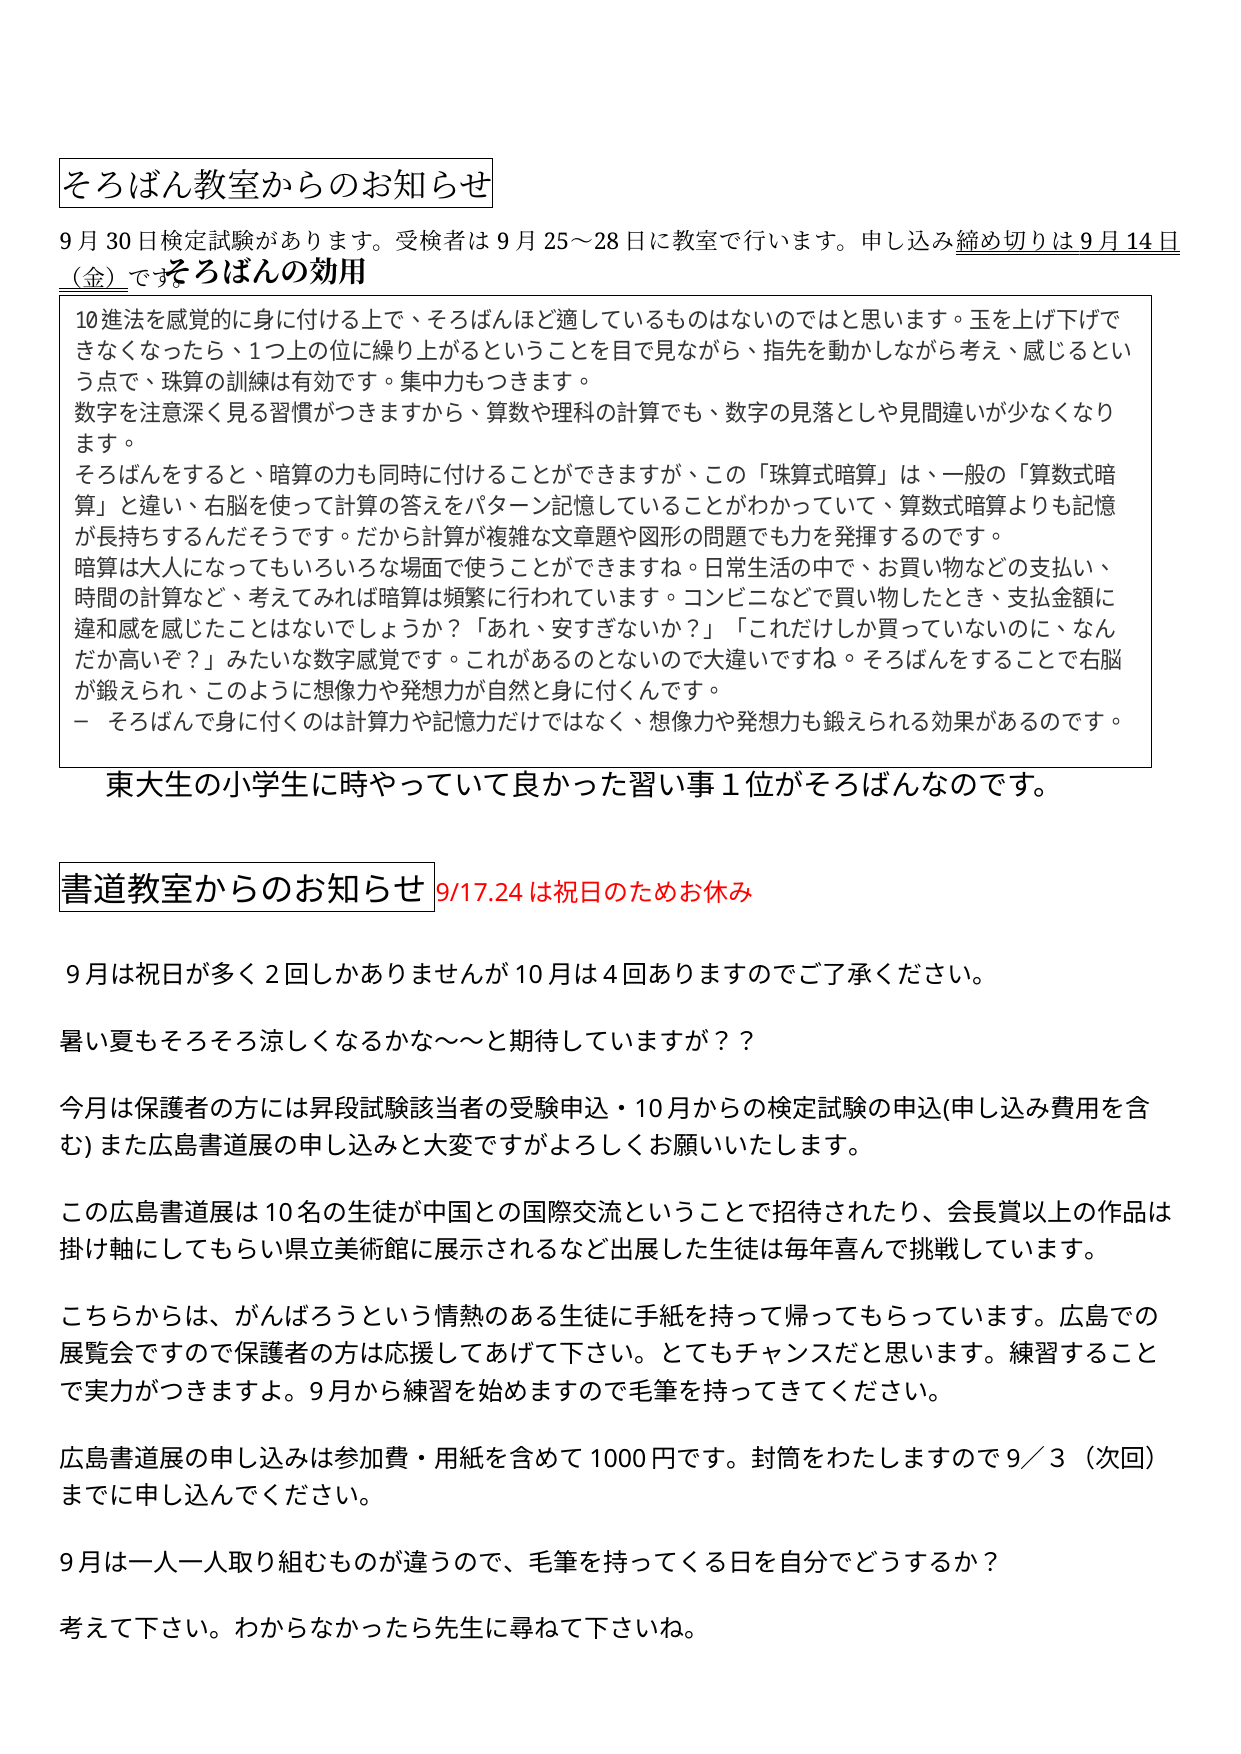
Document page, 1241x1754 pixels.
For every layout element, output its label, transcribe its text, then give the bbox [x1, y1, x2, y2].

text この広島書道展は10名の生徒が中国との国際交流ということで招待されたり、会長賞以上の作品は掛け軸にしてもらい県立美術館に展示されるなど出展した生徒は毎年喜んで挑戦しています。 [59, 1192, 1181, 1267]
text こちらからは、がんばろうという情熱のある生徒に手紙を持って帰ってもらっています。広島での展覧会ですので保護者の方は応援してあげて下さい。とてもチャンスだと思います。練習することで実力がつきますよ。9月から練習を始めますので毛筆を持ってきてください。 [59, 1296, 1181, 1408]
text 書道教室からのお知らせ 9/17.24は祝日のためお休み [59, 850, 1181, 925]
text 今月は保護者の方には昇段試験該当者の受験申込・10月からの検定試験の申込(申し込み費用を含む) また広島書道展の申し込みと大変ですがよろしくお願いいたします。 [59, 1087, 1181, 1162]
text 考えて下さい。わからなかったら先生に尋ねて下さいね。 [59, 1608, 1181, 1646]
text 9月は祝日が多く2回しかありませんが10月は4回ありますのでご了承ください。 [59, 954, 1181, 992]
text 広島書道展の申し込みは参加費・用紙を含めて1000円です。封筒をわたしますので9／３（次回）までに申し込んでください。 [59, 1437, 1181, 1512]
text 9月は一人一人取り組むものが違うので、毛筆を持ってくる日を自分でどうするか？ [59, 1542, 1181, 1579]
text そろばん教室からのお知らせ [59, 146, 1181, 221]
text 9月30日検定試験があります。受検者は9月25～28日に教室で行います。申し込み締め切りは9月14日（金）です。 [59, 221, 1181, 296]
text 暑い夏もそろそろ涼しくなるかな～～と期待していますが？？ [59, 1021, 1181, 1058]
